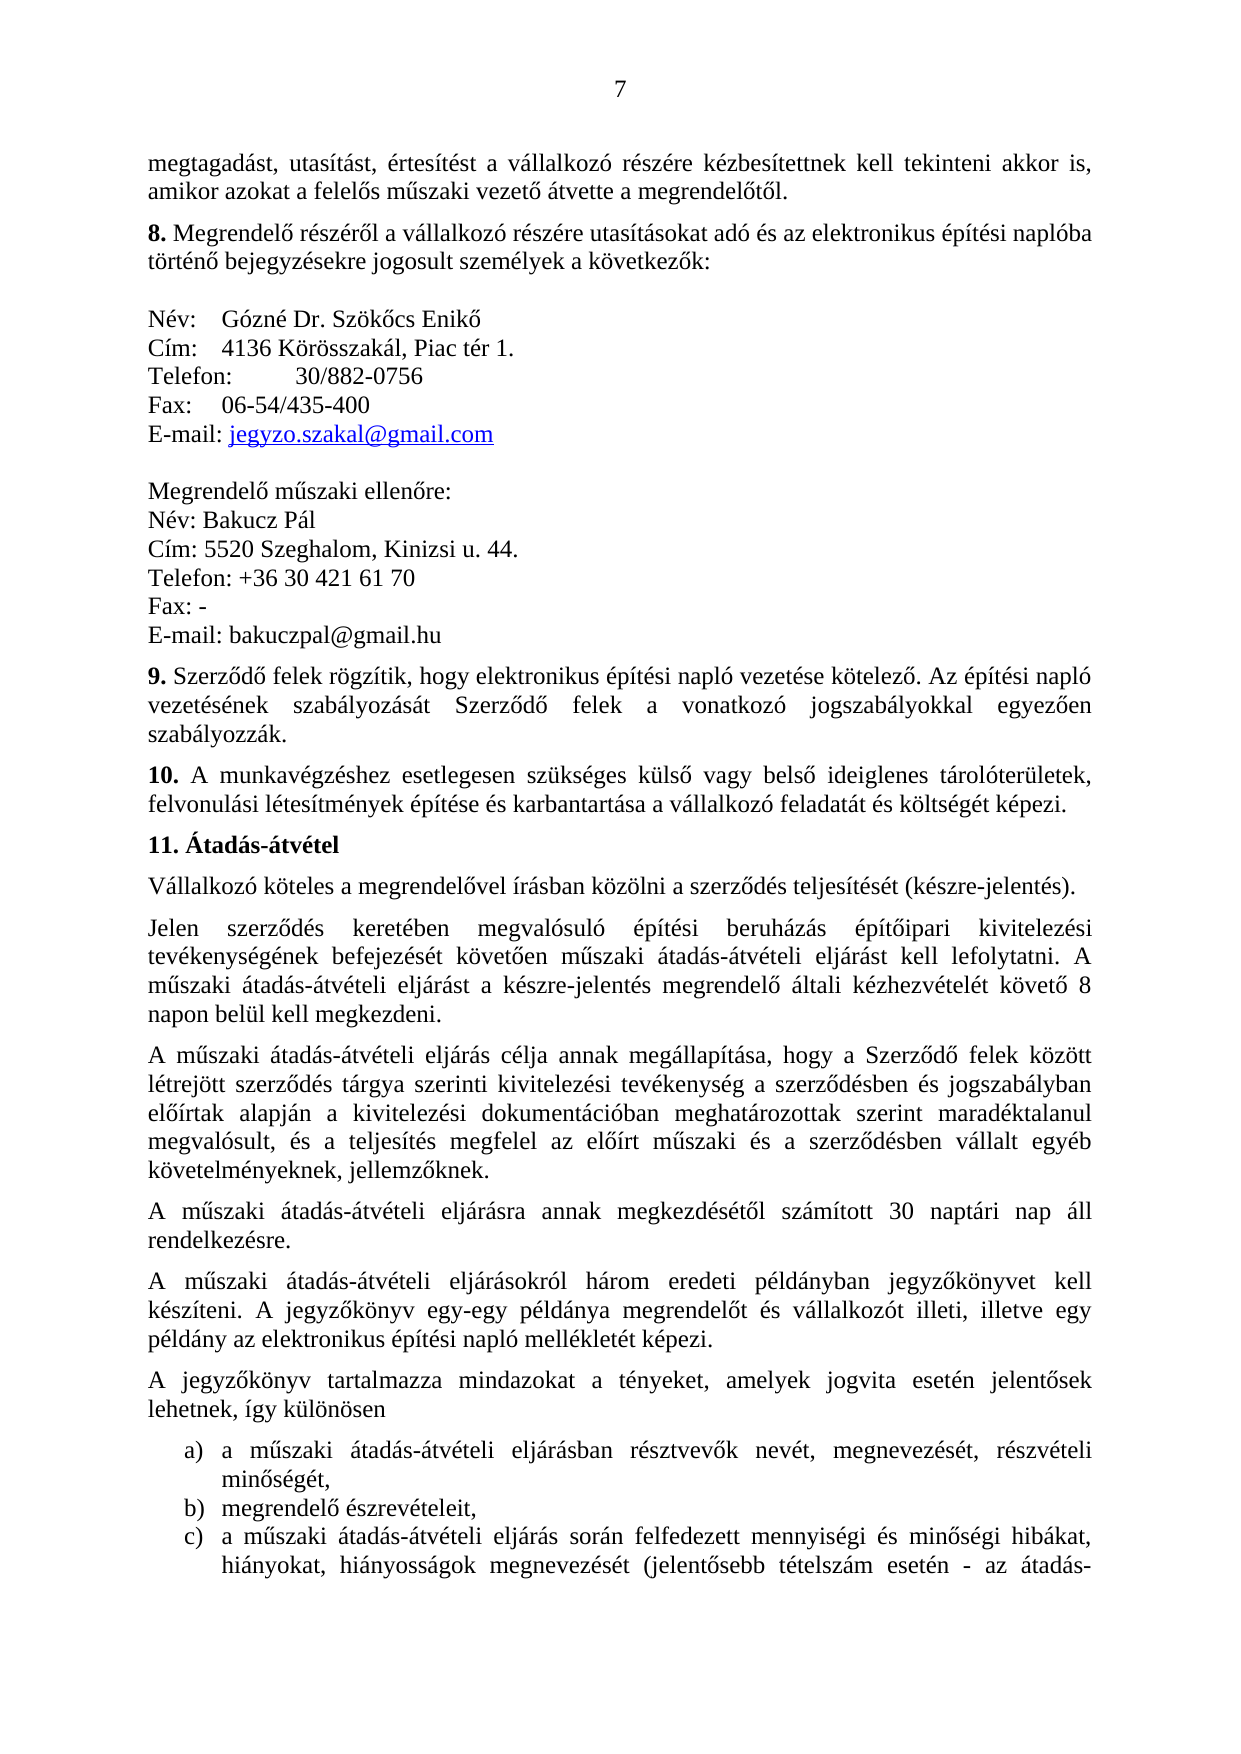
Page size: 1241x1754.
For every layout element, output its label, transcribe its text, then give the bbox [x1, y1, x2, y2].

text Megrendelő műszaki ellenőre: [148, 476, 1093, 505]
text 8. Megrendelő részéről a vállalkozó részére utasításokat adó és az elektronikus építési naplóba történő bejegyzésekre jogosult személyek a következők: [148, 218, 1093, 275]
text Telefon: +36 30 421 61 70 [148, 563, 1093, 591]
text E-mail: jegyzo.szakal@gmail.com [148, 419, 1093, 448]
text A műszaki átadás-átvételi eljárásokról három eredeti példányban jegyzőkönyvet kell készíteni. A jegyzőkönyv egy-egy példánya megrendelőt és vállalkozót illeti, illetve egy példány az elektronikus építési napló mellékletét képezi. [148, 1266, 1093, 1353]
text A jegyzőkönyv tartalmazza mindazokat a tényeket, amelyek jogvita esetén jelentősek lehetnek, így különösen [148, 1365, 1093, 1423]
text Fax: 06-54/435-400 [148, 390, 1093, 419]
text A műszaki átadás-átvételi eljárás célja annak megállapítása, hogy a Szerződő felek között létrejött szerződés tárgya szerinti kivitelezési tevékenység a szerződésben és jogszabályban előírtak alapján a kivitelezési dokumentációban meghatározottak szerint maradéktalanul megvalósult, és a teljesítés megfelel az előírt műszaki és a szerződésben vállalt egyéb követelményeknek, jellemzőknek. [148, 1040, 1093, 1184]
list megrendelő észrevételeit, [184, 1493, 1093, 1521]
text Fax: - [148, 591, 1093, 620]
text Név: Gózné Dr. Szökőcs Enikő [148, 304, 1093, 333]
text Jelen szerződés keretében megvalósuló építési beruházás építőipari kivitelezési tevékenységének befejezését követően műszaki átadás-átvételi eljárást kell lefolytatni. A műszaki átadás-átvételi eljárást a készre-jelentés megrendelő általi kézhezvételét követő 8 napon belül kell megkezdeni. [148, 913, 1093, 1028]
text 10. A munkavégzéshez esetlegesen szükséges külső vagy belső ideiglenes tárolóterületek, felvonulási létesítmények építése és karbantartása a vállalkozó feladatát és költségét képezi. [148, 760, 1093, 818]
list a műszaki átadás-átvételi eljárásban résztvevők nevét, megnevezését, részvételi minőségét, [184, 1435, 1093, 1493]
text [148, 148, 1093, 205]
text Telefon: 30/882-0756 [148, 361, 1093, 390]
text Név: Bakucz Pál [148, 505, 1093, 534]
text A műszaki átadás-átvételi eljárásra annak megkezdésétől számított 30 naptári nap áll rendelkezésre. [148, 1196, 1093, 1254]
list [184, 1521, 1093, 1579]
text 11. Átadás-átvétel [148, 830, 1093, 859]
text E-mail: bakuczpal@gmail.hu [148, 620, 1093, 649]
text Cím: 5520 Szeghalom, Kinizsi u. 44. [148, 534, 1093, 563]
text Vállalkozó köteles a megrendelővel írásban közölni a szerződés teljesítését (készre-jelentés). [148, 871, 1093, 900]
text Cím: 4136 Körösszakál, Piac tér 1. [148, 333, 1093, 361]
text 9. Szerződő felek rögzítik, hogy elektronikus építési napló vezetése kötelező. Az építési napló vezetésének szabályozását Szerződő felek a vonatkozó jogszabályokkal egyezően szabályozzák. [148, 661, 1093, 748]
